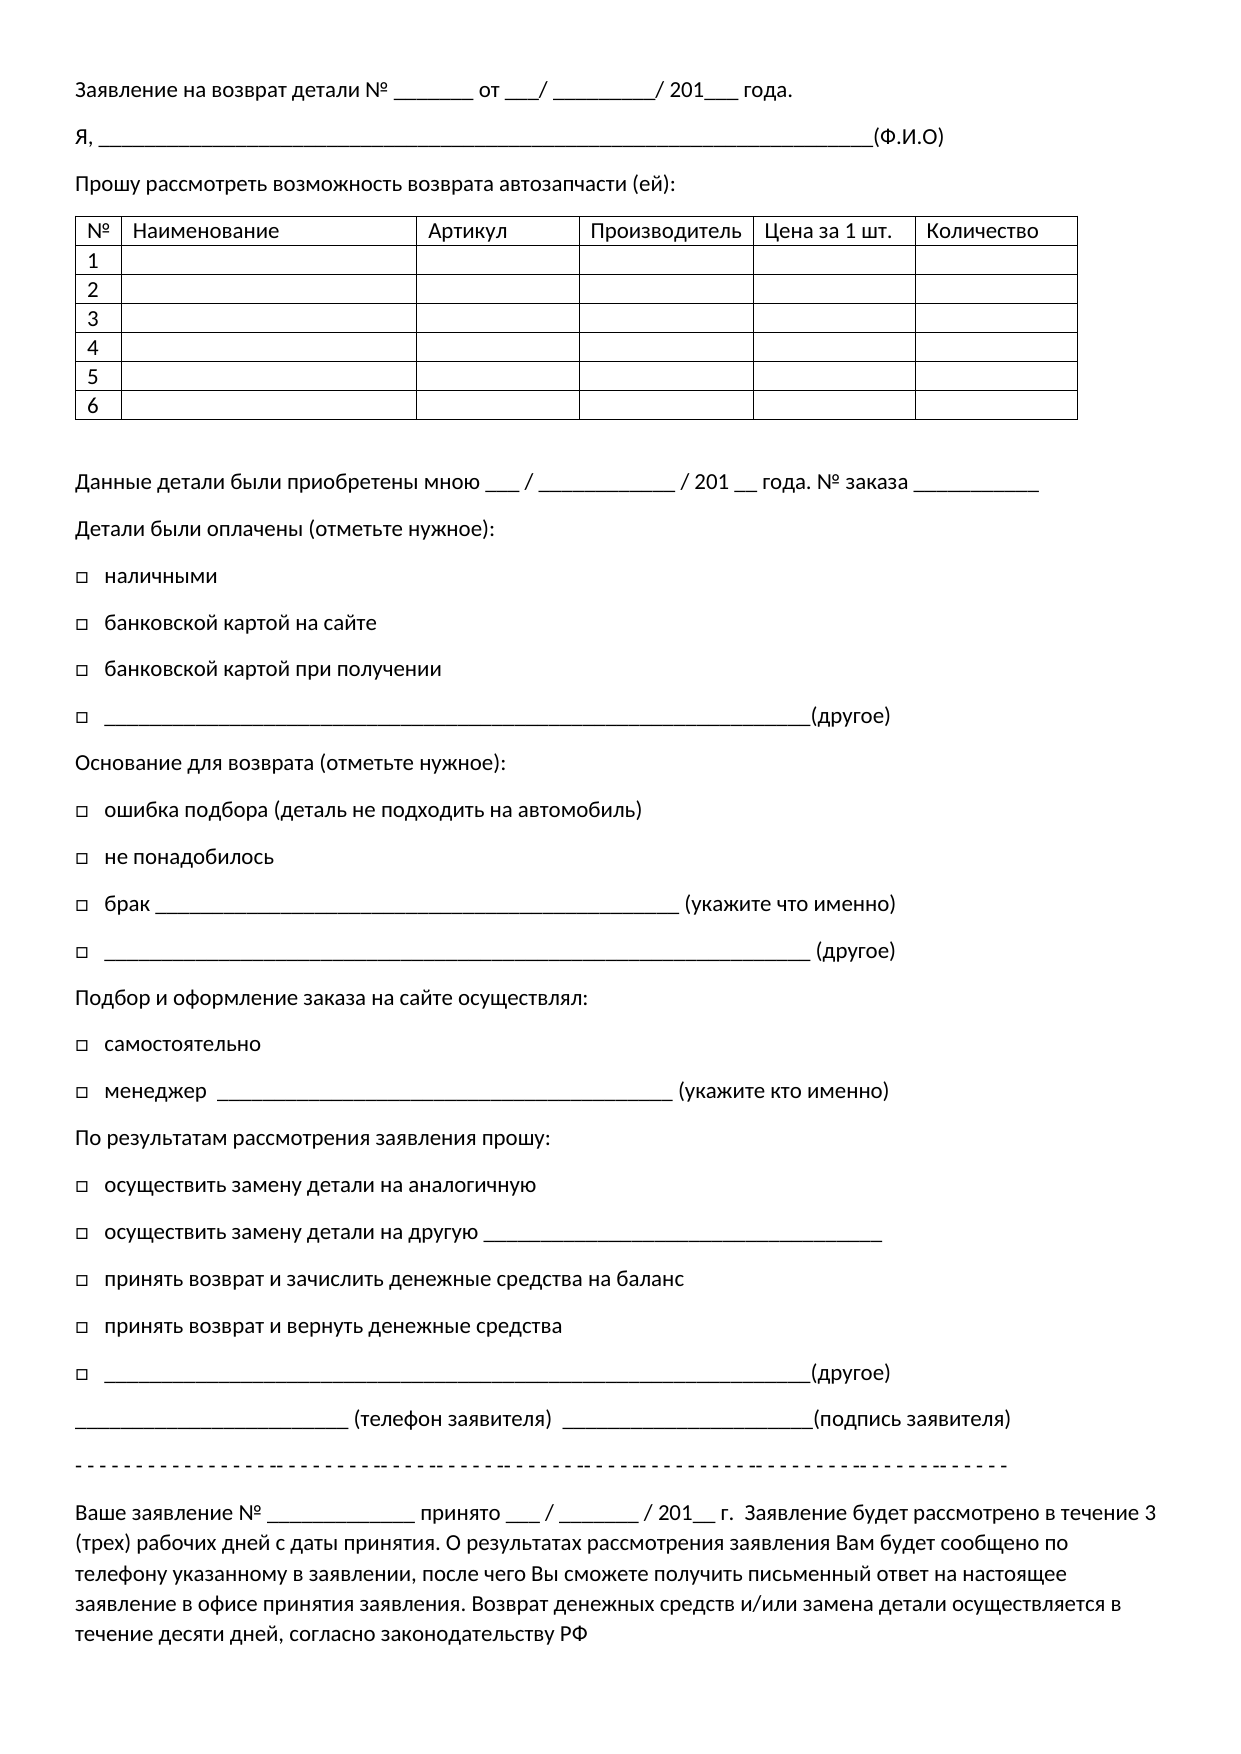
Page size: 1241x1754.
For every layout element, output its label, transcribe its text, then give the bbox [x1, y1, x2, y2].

table_cell 6 [76, 391, 121, 419]
text □ осуществить замену детали на аналогичную [75, 1170, 1165, 1198]
table_header Цена за 1 шт. [754, 217, 915, 245]
text □ осуществить замену детали на другую ___________________________________ [75, 1217, 1165, 1245]
table_cell [580, 275, 753, 303]
table_cell [417, 275, 579, 303]
table_cell [580, 333, 753, 361]
table_cell [754, 304, 915, 332]
text □ ______________________________________________________________ (другое) [75, 936, 1165, 964]
table_header Наименование [122, 217, 416, 245]
table_cell [580, 246, 753, 274]
table_cell 5 [76, 362, 121, 390]
text Подбор и оформление заказа на сайте осуществлял: [75, 983, 1165, 1011]
text □ банковской картой на сайте [75, 608, 1165, 636]
text □ менеджер ________________________________________ (укажите кто именно) [75, 1076, 1165, 1104]
text □ брак ______________________________________________ (укажите что именно) [75, 889, 1165, 917]
text Ваше заявление № _____________ принято ___ / _______ / 201__ г. Заявление будет рассмотрено в течение 3 (трех) рабочих дней с даты принятия. О результатах рассмотрения заявления Вам будет сообщено по телефону указанному в заявлении, после чего Вы сможете получить письменный ответ на настоящее заявление в офисе принятия заявления. Возврат денежных средств и/или замена детали осуществляется в течение десяти дней, согласно законодательству РФ [75, 1498, 1165, 1647]
table_cell [916, 246, 1077, 274]
table_cell [580, 304, 753, 332]
table_cell [122, 246, 416, 274]
table_cell [754, 333, 915, 361]
text Детали были оплачены (отметьте нужное): [75, 514, 1165, 542]
table_cell [417, 362, 579, 390]
table_cell 1 [76, 246, 121, 274]
table_cell [417, 391, 579, 419]
text □ самостоятельно [75, 1029, 1165, 1057]
text □ не понадобилось [75, 842, 1165, 870]
table_header Количество [916, 217, 1077, 245]
text □ банковской картой при получении [75, 654, 1165, 682]
table_cell [580, 391, 753, 419]
table_cell [916, 304, 1077, 332]
table_cell 2 [76, 275, 121, 303]
table_cell 3 [76, 304, 121, 332]
table_cell [122, 362, 416, 390]
text □ принять возврат и вернуть денежные средства [75, 1311, 1165, 1339]
table_cell [754, 246, 915, 274]
table_cell [122, 275, 416, 303]
text Основание для возврата (отметьте нужное): [75, 748, 1165, 776]
text Прошу рассмотреть возможность возврата автозапчасти (ей): [75, 169, 1165, 197]
text Данные детали были приобретены мною ___ / ____________ / 201 __ года. № заказа ___________ [75, 467, 1165, 495]
table_header Артикул [417, 217, 579, 245]
table_cell [417, 333, 579, 361]
text ________________________ (телефон заявителя) ______________________(подпись заявителя) [75, 1404, 1165, 1432]
table_cell [916, 275, 1077, 303]
text □ принять возврат и зачислить денежные средства на баланс [75, 1264, 1165, 1292]
text Я, ____________________________________________________________________(Ф.И.О) [75, 122, 1165, 150]
text □ ошибка подбора (деталь не подходить на автомобиль) [75, 795, 1165, 823]
text Заявление на возврат детали № _______ от ___/ _________/ 201___ года. [75, 75, 1165, 103]
text □ ______________________________________________________________(другое) [75, 1358, 1165, 1386]
table_cell [754, 391, 915, 419]
table_header Производитель [580, 217, 753, 245]
text - - - - - - - - - - - - - - - - -- - - - - - - - -- - - - -- - - - - -- - - - - - -- - - - -- - - - - - - - - -- - - - - - - - -- - - - - - -- - - - - - [75, 1451, 1165, 1479]
table_cell [580, 362, 753, 390]
table_cell [754, 275, 915, 303]
text По результатам рассмотрения заявления прошу: [75, 1123, 1165, 1151]
table_cell [916, 391, 1077, 419]
table_cell 4 [76, 333, 121, 361]
table_cell [122, 304, 416, 332]
table_header № [76, 217, 121, 245]
table_cell [122, 391, 416, 419]
table_cell [916, 362, 1077, 390]
table_cell [916, 333, 1077, 361]
table_cell [417, 246, 579, 274]
table_cell [754, 362, 915, 390]
text □ наличными [75, 561, 1165, 589]
table_cell [122, 333, 416, 361]
text □ ______________________________________________________________(другое) [75, 701, 1165, 729]
table_cell [417, 304, 579, 332]
